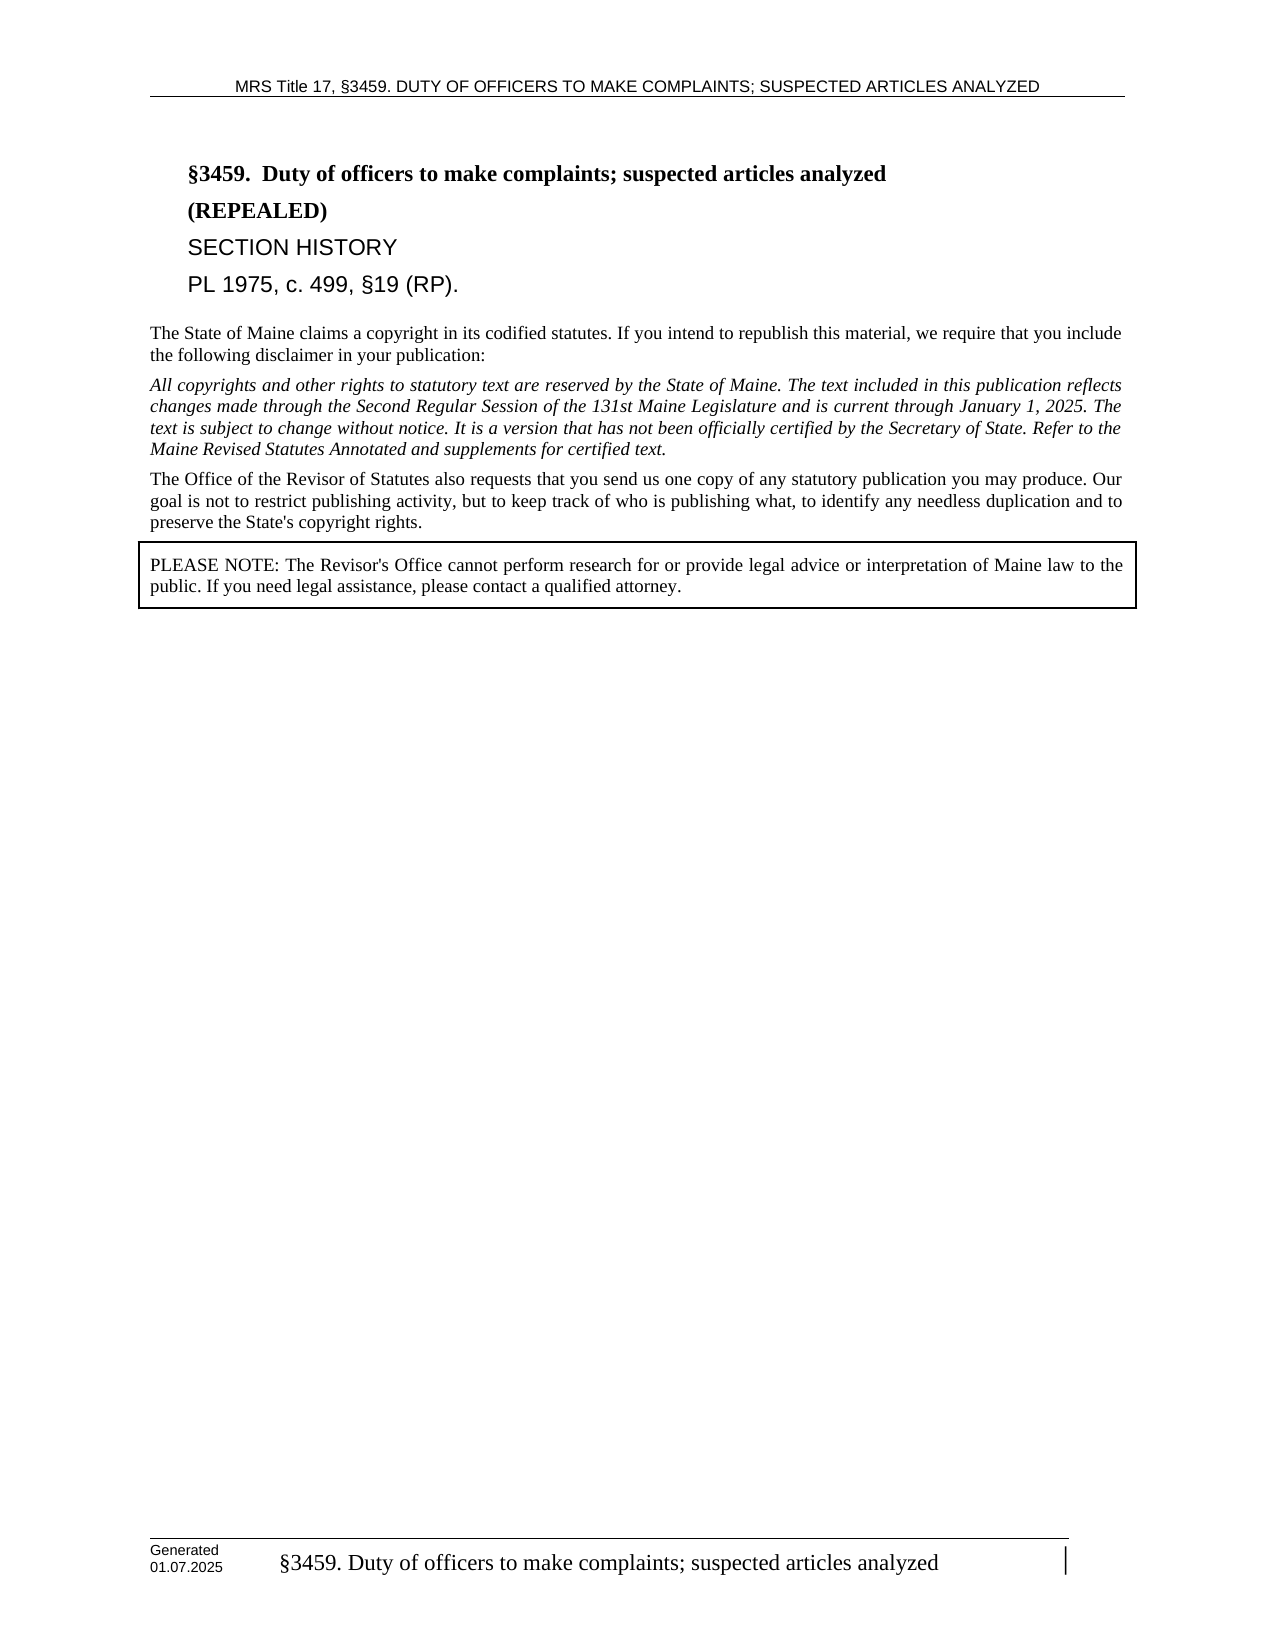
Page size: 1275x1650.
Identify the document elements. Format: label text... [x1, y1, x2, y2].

text PL 1975, c. 499, §19 (RP). [187, 271, 1125, 297]
text SECTION HISTORY [187, 234, 1125, 260]
text The State of Maine claims a copyright in its codified statutes. If you intend to republish this material, we require that you include the following disclaimer in your publication: [150, 322, 1125, 365]
text All copyrights and other rights to statutory text are reserved by the State of Maine. The text included in this publication reflects changes made through the Second Regular Session of the 131st Maine Legislature and is current through January 1, 2025 . The text is subject to change without notice. It is a version that has not been officially certified by the Secretary of State. Refer to the Maine Revised Statutes Annotated and supplements for certified text. [150, 373, 1125, 460]
text PLEASE NOTE: The Revisor's Office cannot perform research for or provide legal advice or interpretation of Maine law to the public. If you need legal assistance, please contact a qualified attorney. [140, 543, 1135, 607]
text §3459. Duty of officers to make complaints; suspected articles analyzed [187, 160, 1125, 187]
text The Office of the Revisor of Statutes also requests that you send us one copy of any statutory publication you may produce. Our goal is not to restrict publishing activity, but to keep track of who is publishing what, to identify any needless duplication and to preserve the State's copyright rights. [150, 468, 1125, 533]
text (REPEALED) [187, 197, 1125, 223]
